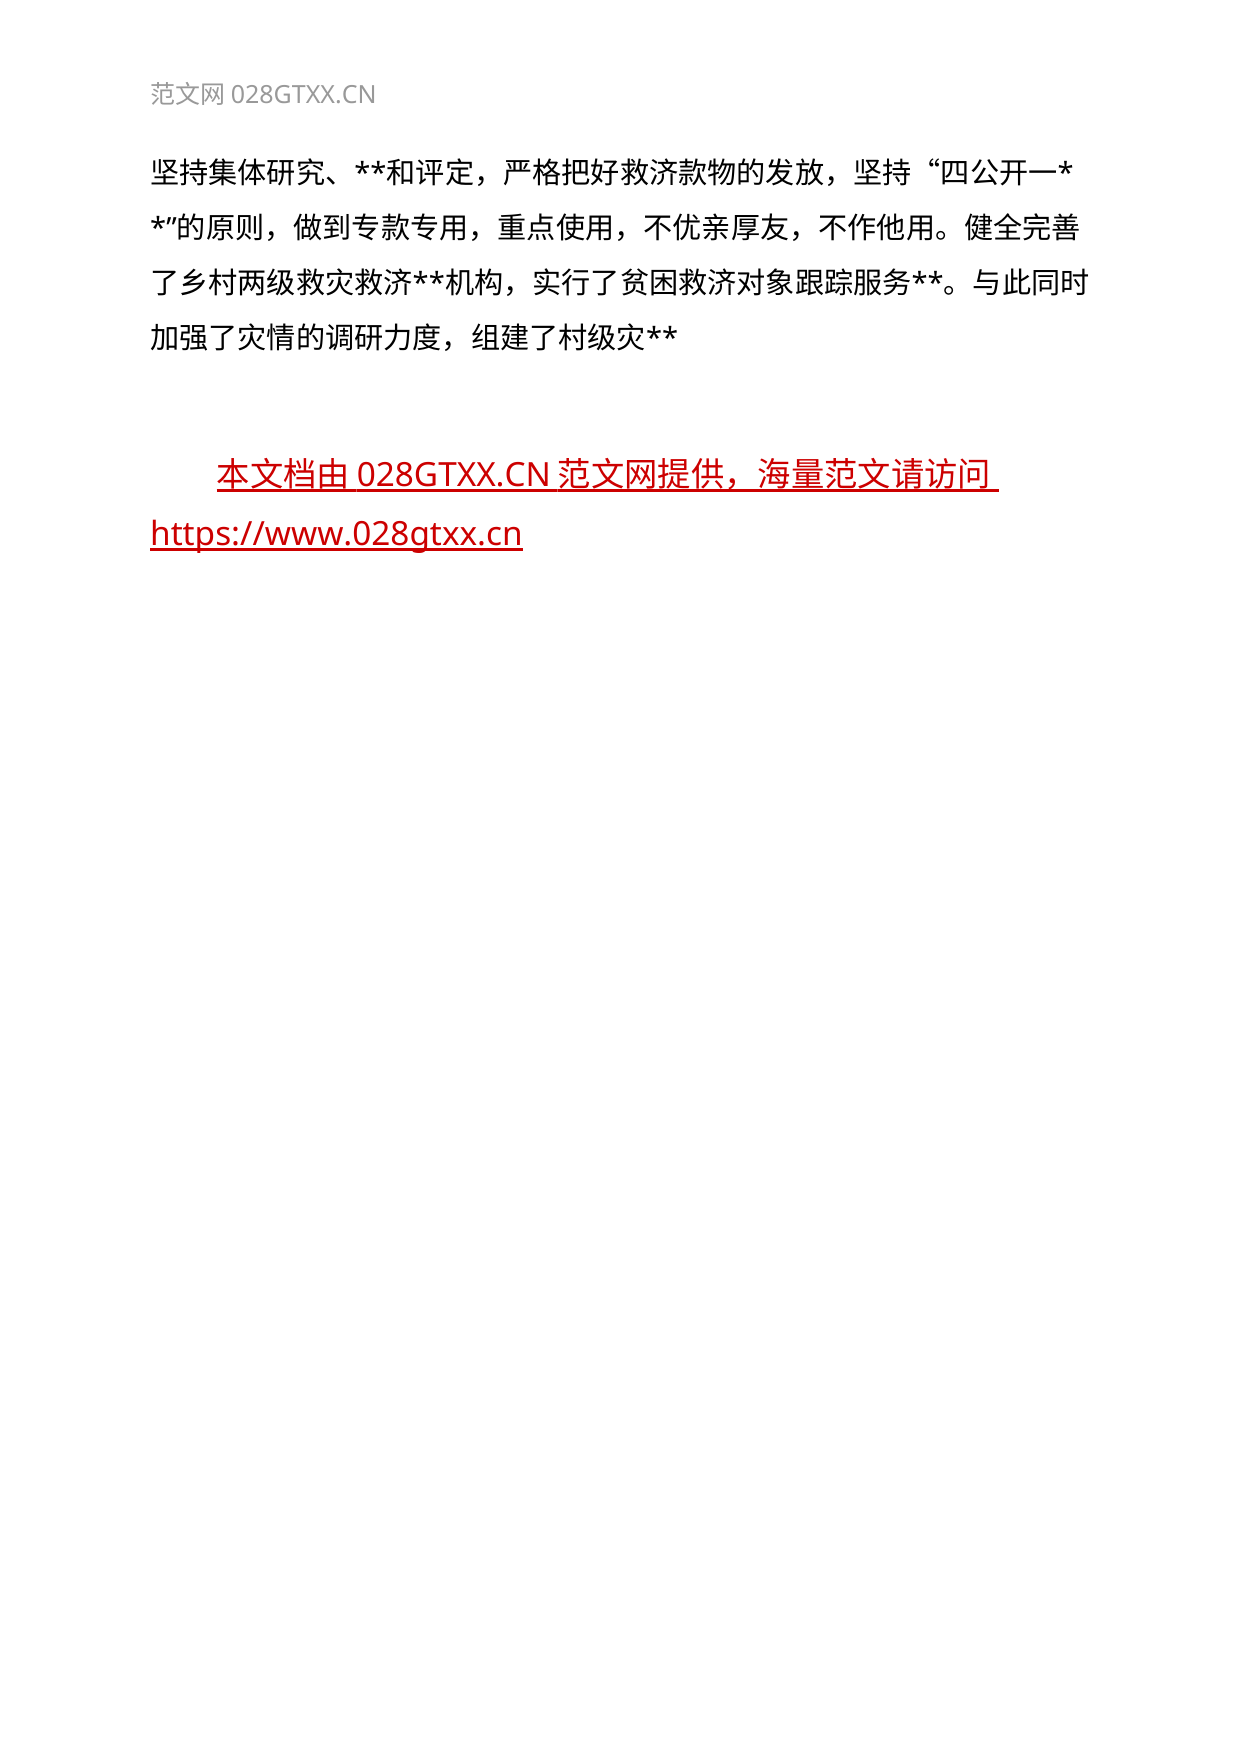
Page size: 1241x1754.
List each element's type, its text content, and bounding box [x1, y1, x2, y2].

text 本文档由028GTXX.CN范文网提供，海量范文请访问 https://www.028gtxx.cn [150, 448, 1090, 556]
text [150, 150, 1090, 357]
